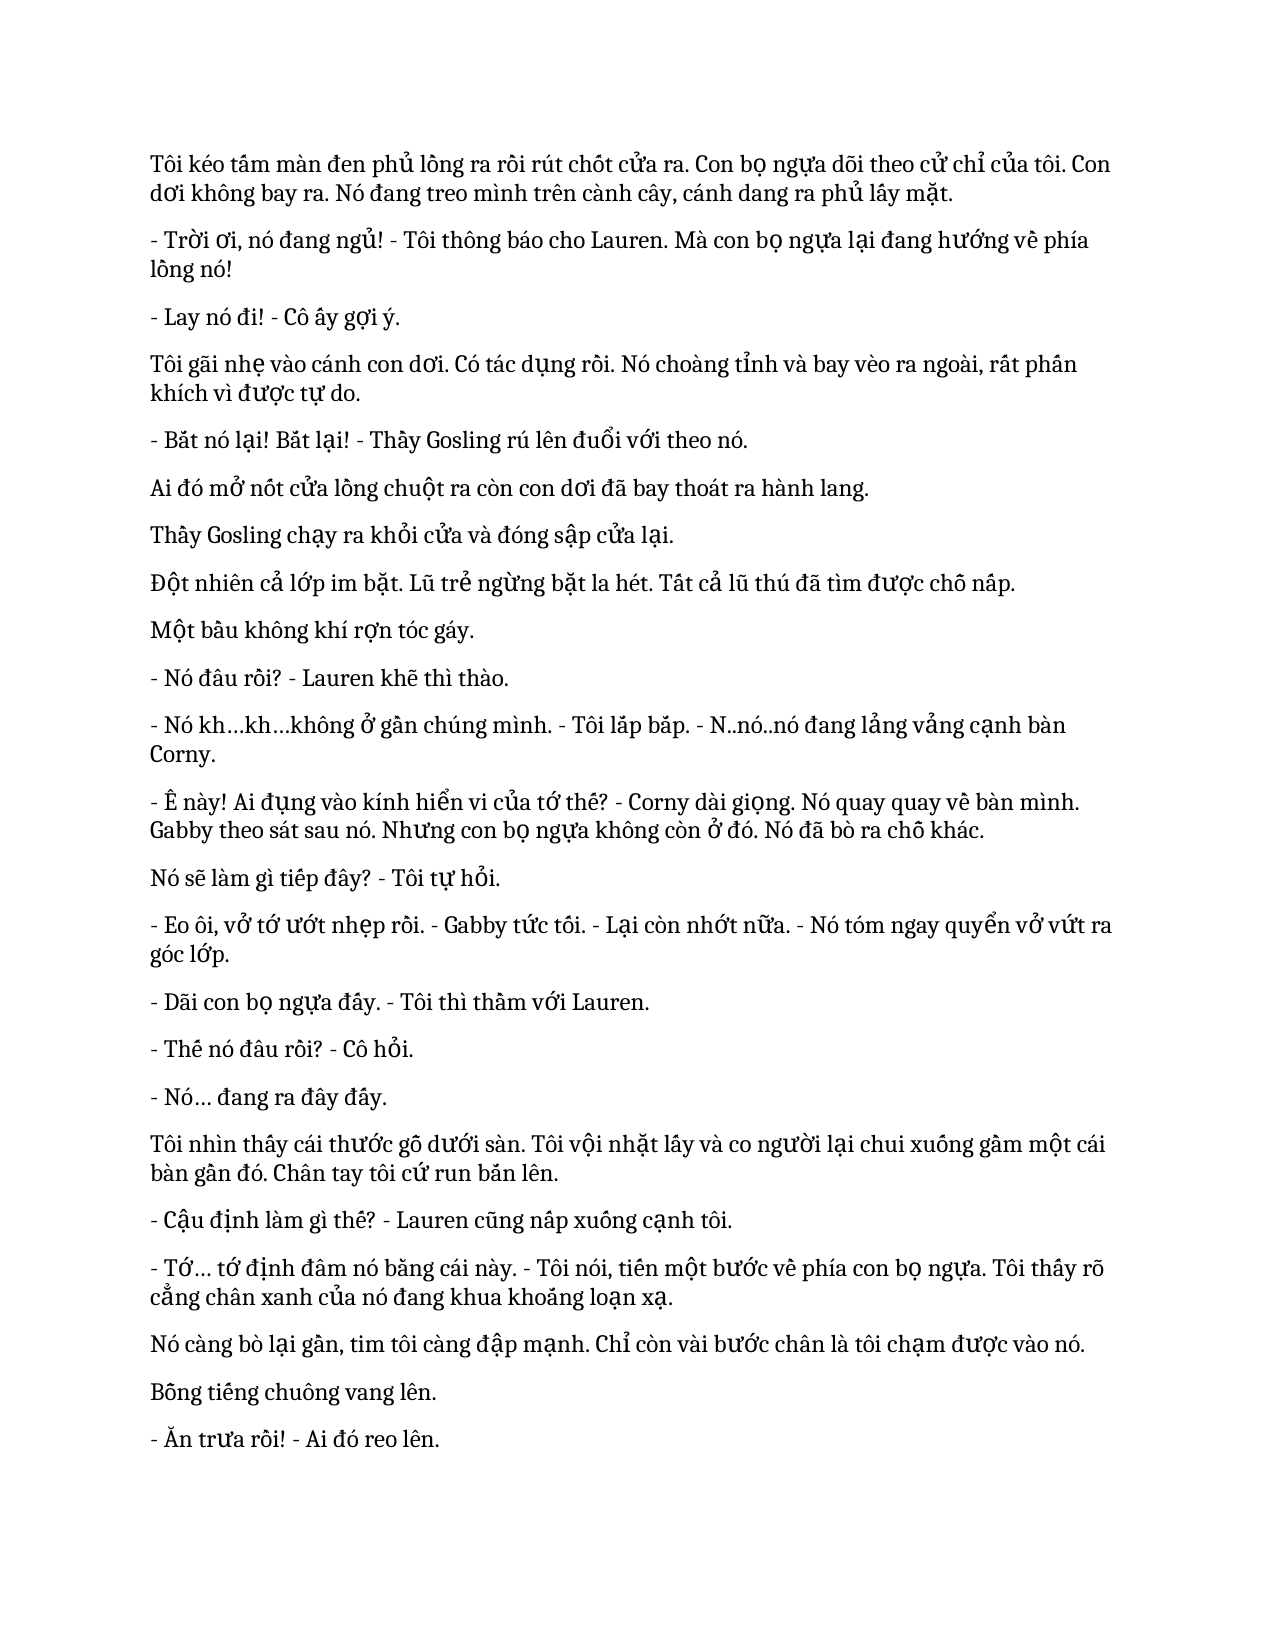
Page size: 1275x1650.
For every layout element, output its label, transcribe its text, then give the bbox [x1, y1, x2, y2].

text Nó sẽ làm gì tiếp đây? - Tôi tự hỏi. [150, 864, 1125, 892]
text Một bầu không khí rợn tóc gáy. [150, 616, 1125, 645]
text - Trời ơi, nó đang ngủ! - Tôi thông báo cho Lauren. Mà con bọ ngựa lại đang hướng về phía lồng nó! [150, 226, 1125, 284]
text - Lay nó đi! - Cô ấy gợi ý. [150, 302, 1125, 331]
text - Cậu định làm gì thế? - Lauren cũng nấp xuống cạnh tôi. [150, 1206, 1125, 1235]
text Ai đó mở nốt cửa lồng chuột ra còn con dơi đã bay thoát ra hành lang. [150, 474, 1125, 502]
text - Dãi con bọ ngựa đấy. - Tôi thì thầm với Lauren. [150, 987, 1125, 1016]
text - Nó đâu rồi? - Lauren khẽ thì thào. [150, 664, 1125, 692]
text - Bắt nó lại! Bắt lại! - Thầy Gosling rú lên đuổi với theo nó. [150, 426, 1125, 455]
text - Ăn trưa rồi! - Ai đó reo lên. [150, 1425, 1125, 1454]
text - Tớ… tớ định đâm nó bằng cái này. - Tôi nói, tiến một bước về phía con bọ ngựa. Tôi thấy rõ cẳng chân xanh của nó đang khua khoắng loạn xạ. [150, 1254, 1125, 1311]
text Đột nhiên cả lớp im bặt. Lũ trẻ ngừng bặt la hét. Tất cả lũ thú đã tìm được chỗ nấp. [150, 569, 1125, 597]
text - Nó… đang ra đây đấy. [150, 1082, 1125, 1111]
text - Eo ôi, vở tớ ướt nhẹp rồi. - Gabby tức tối. - Lại còn nhớt nữa. - Nó tóm ngay quyển vở vứt ra góc lớp. [150, 911, 1125, 969]
text - Ê này! Ai đụng vào kính hiển vi của tớ thế? - Corny dài giọng. Nó quay quay về bàn mình. Gabby theo sát sau nó. Nhưng con bọ ngựa không còn ở đó. Nó đã bò ra chỗ khác. [150, 787, 1125, 845]
text Nó càng bò lại gần, tim tôi càng đập mạnh. Chỉ còn vài bước chân là tôi chạm được vào nó. [150, 1330, 1125, 1359]
text Tôi gãi nhẹ vào cánh con dơi. Có tác dụng rồi. Nó choàng tỉnh và bay vèo ra ngoài, rất phấn khích vì được tự do. [150, 350, 1125, 407]
text Bỗng tiếng chuông vang lên. [150, 1377, 1125, 1406]
text Tôi kéo tấm màn đen phủ lồng ra rồi rút chốt cửa ra. Con bọ ngựa dõi theo cử chỉ của tôi. Con dơi không bay ra. Nó đang treo mình trên cành cây, cánh dang ra phủ lấy mặt. [150, 150, 1125, 207]
text Thầy Gosling chạy ra khỏi cửa và đóng sập cửa lại. [150, 521, 1125, 550]
text - Thế nó đâu rồi? - Cô hỏi. [150, 1035, 1125, 1064]
text - Nó kh…kh…không ở gần chúng mình. - Tôi lắp bắp. - N..nó..nó đang lảng vảng cạnh bàn Corny. [150, 711, 1125, 769]
text Tôi nhìn thấy cái thước gỗ dưới sàn. Tôi vội nhặt lấy và co người lại chui xuống gầm một cái bàn gần đó. Chân tay tôi cứ run bắn lên. [150, 1130, 1125, 1187]
